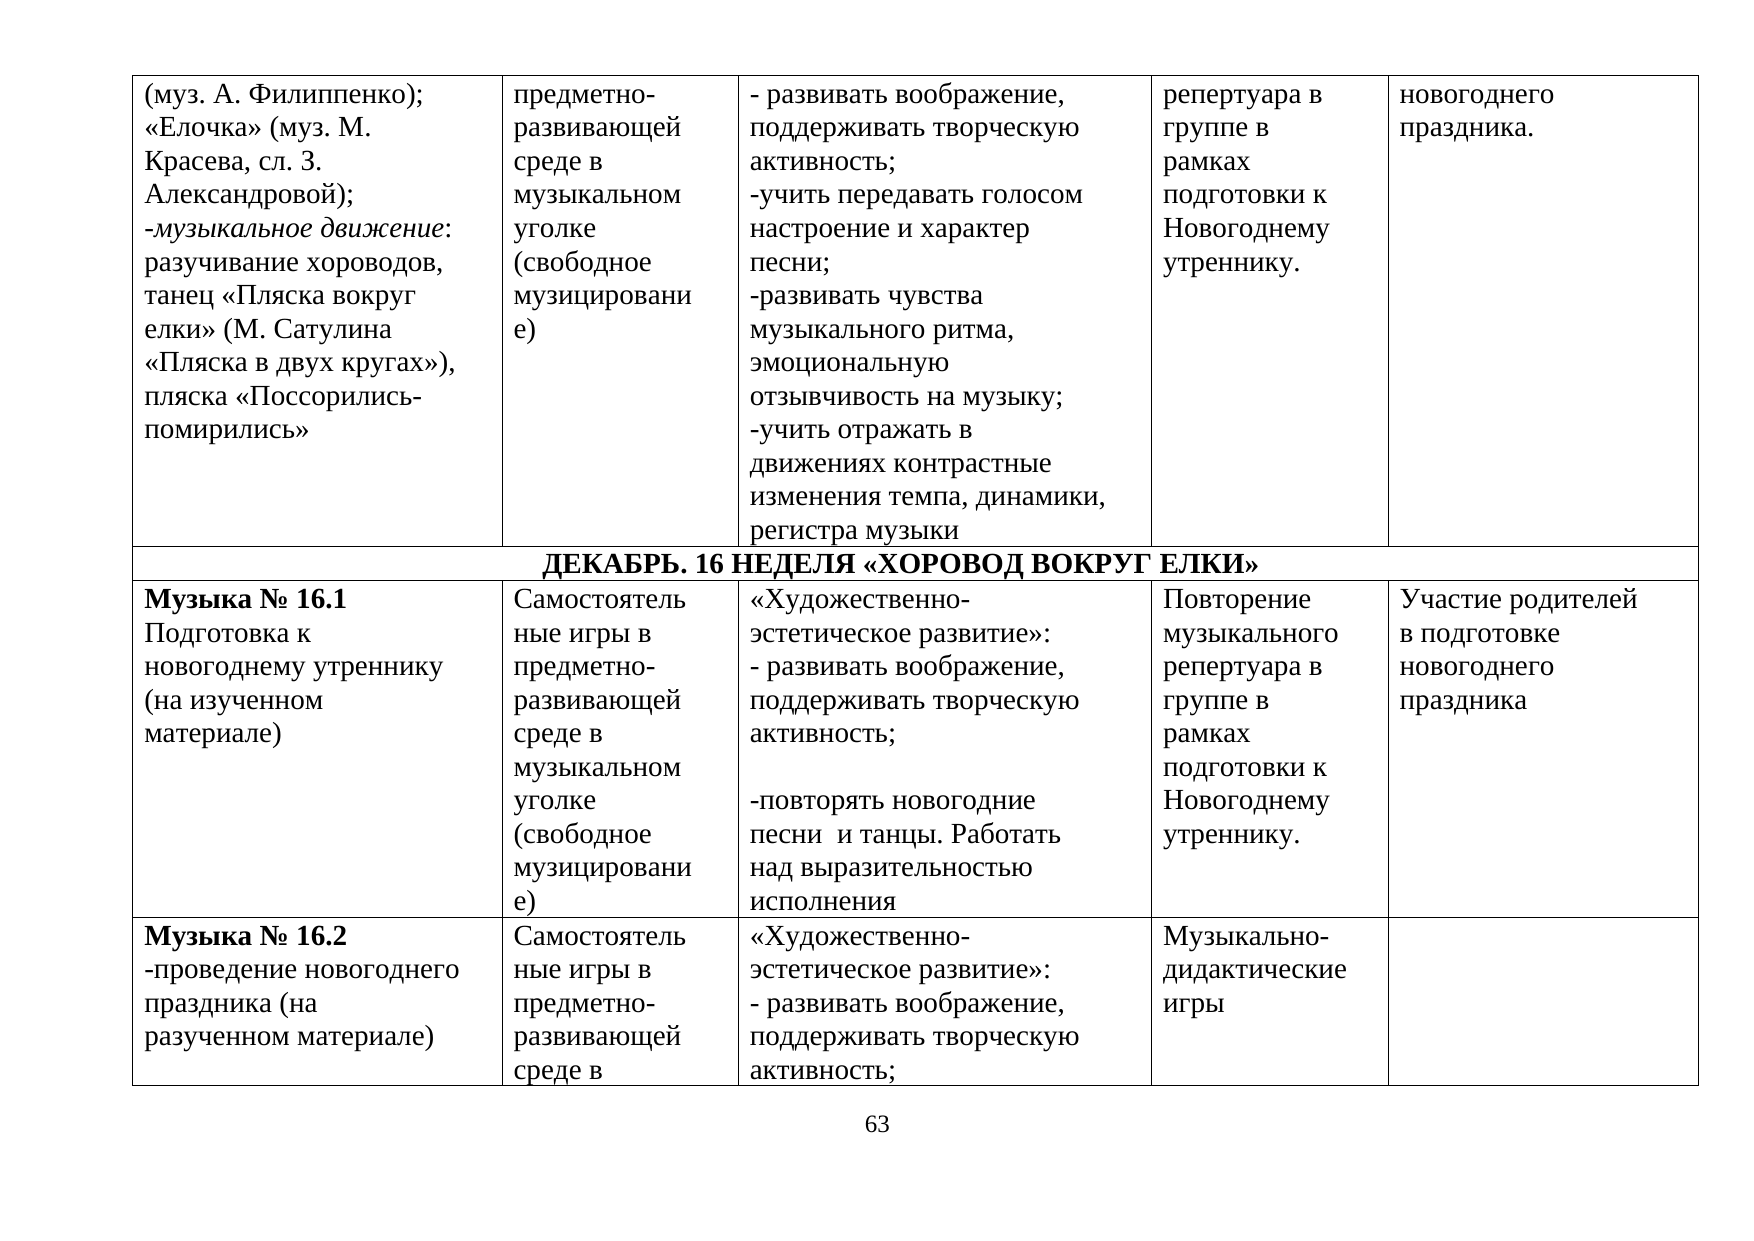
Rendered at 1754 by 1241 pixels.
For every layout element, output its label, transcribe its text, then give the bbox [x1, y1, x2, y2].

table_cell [503, 76, 738, 546]
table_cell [1389, 76, 1698, 546]
table_cell Повторение музыкального репертуара в группе в рамках подготовки к Новогоднему утреннику. [1152, 581, 1388, 917]
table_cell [1152, 76, 1388, 546]
table_cell [1389, 918, 1698, 1085]
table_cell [133, 918, 502, 1085]
table_cell Самостоятельные игры в предметно-развивающей среде в музыкальном уголке (свободное музицирование) [503, 581, 738, 917]
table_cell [739, 918, 1151, 1085]
table_cell ДЕКАБРЬ. 16 НЕДЕЛЯ «ХОРОВОД ВОКРУГ ЕЛКИ» [133, 547, 1698, 580]
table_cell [739, 76, 1151, 546]
table_cell «Художественно-эстетическое развитие»: - развивать воображение, поддерживать творческую активность; -повторять новогодние песни и танцы. Работать над выразительностью исполнения [739, 581, 1151, 917]
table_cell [1152, 918, 1388, 1085]
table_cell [133, 76, 502, 546]
table_cell Участие родителей в подготовке новогоднего праздника [1389, 581, 1698, 917]
table_cell Музыка № 16.1 Подготовка к новогоднему утреннику (на изученном материале) [133, 581, 502, 917]
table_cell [503, 918, 738, 1085]
